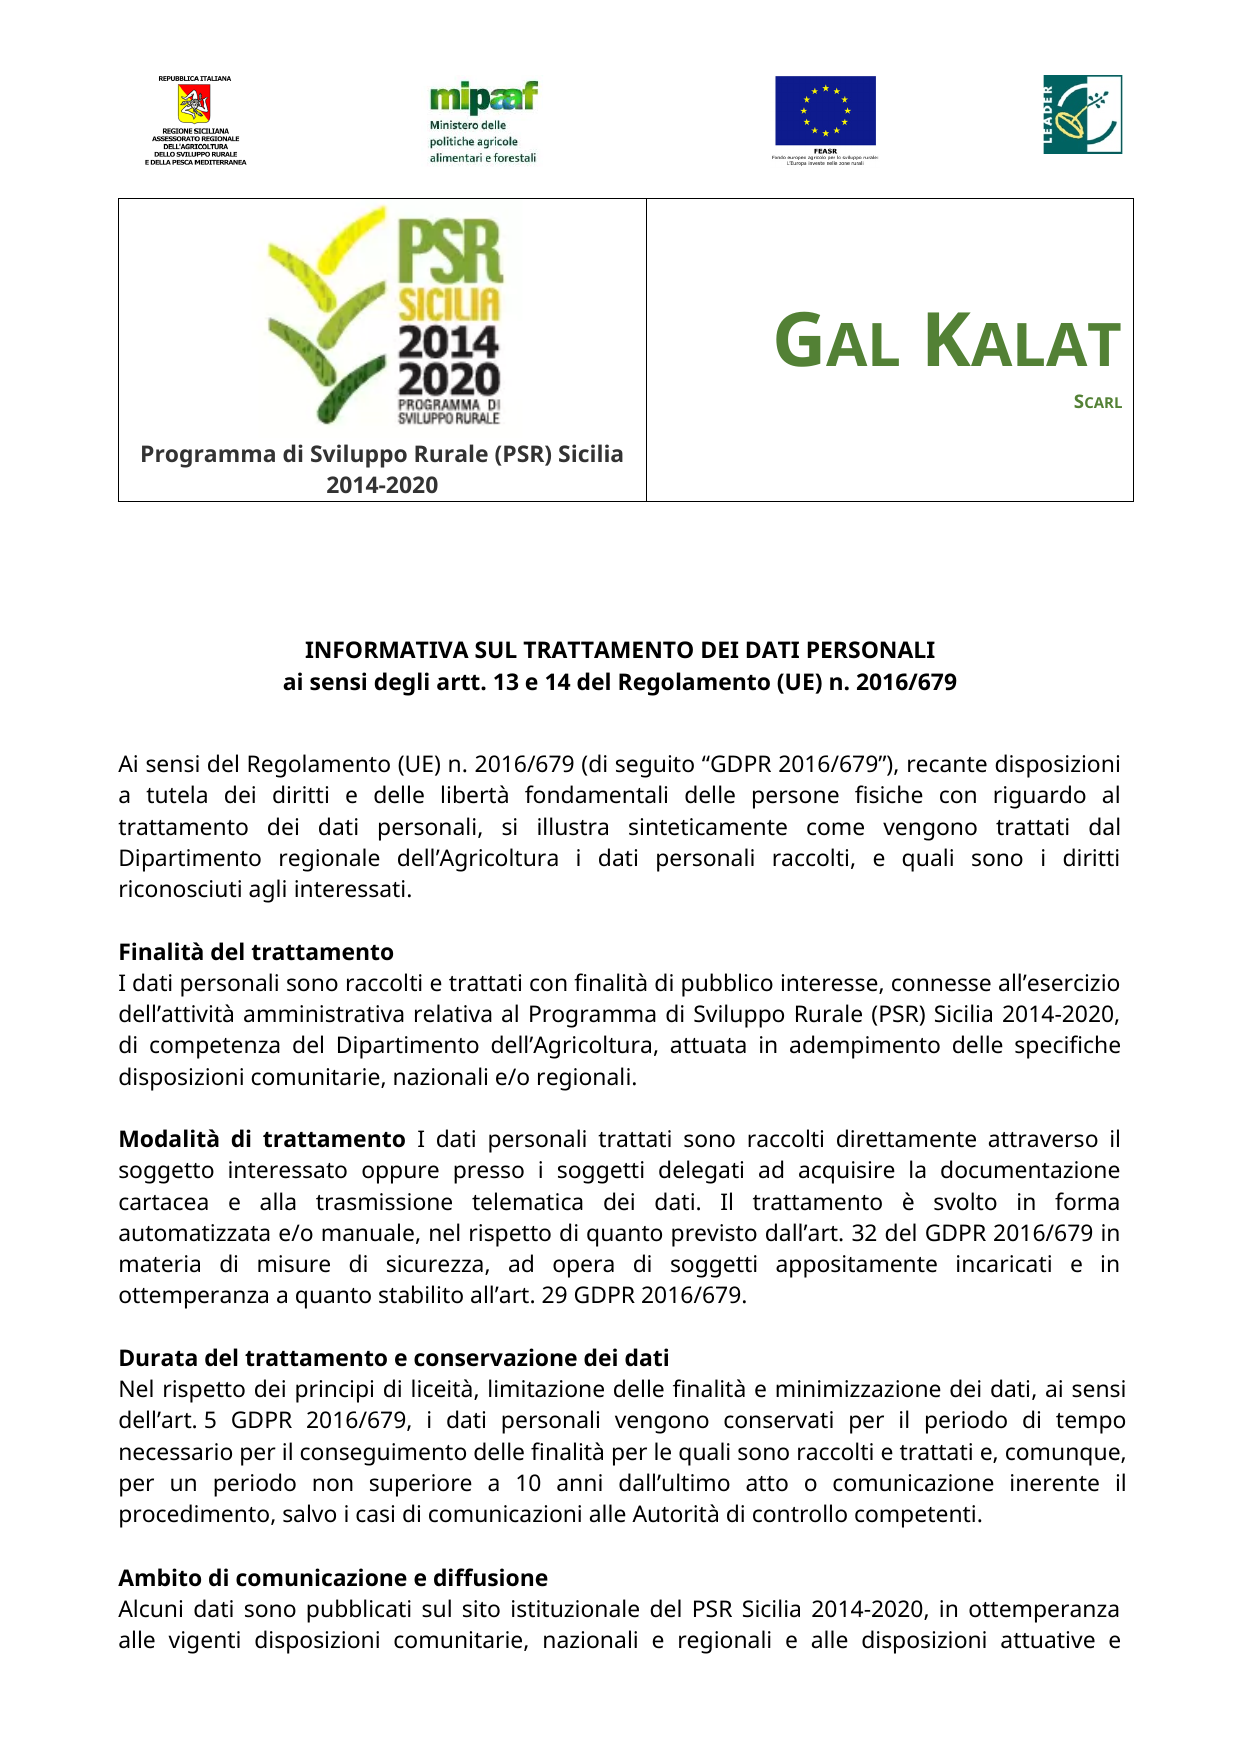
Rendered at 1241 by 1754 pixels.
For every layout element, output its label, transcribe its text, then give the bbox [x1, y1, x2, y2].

text INFORMATIVA SUL TRATTAMENTO DEI DATI PERSONALI [118, 634, 1122, 666]
picture [421, 75, 545, 169]
text Nel rispetto dei principi di liceità, limitazione delle finalità e minimizzazione dei dati, ai sensi dell’art. 5 GDPR 2016/679, i dati personali vengono conservati per il periodo di tempo necessario per il conseguimento delle finalità per le quali sono raccolti e trattati e, comunque, per un periodo non superiore a 10 anni dall’ultimo atto o comunicazione inerente il procedimento, salvo i casi di comunicazioni alle Autorità di controllo competenti. [118, 1373, 1128, 1529]
text I dati personali sono raccolti e trattati con finalità di pubblico interesse, connesse all’esercizio dell’attività amministrativa relativa al Programma di Sviluppo Rurale (PSR) Sicilia 2014-2020, di competenza del Dipartimento dell’Agricoltura, attuata in adempimento delle specifiche disposizioni comunitarie, nazionali e/o regionali. [118, 967, 1122, 1092]
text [118, 1593, 1122, 1656]
picture [129, 75, 262, 173]
text Ai sensi del Regolamento (UE) n. 2016/679 (di seguito “GDPR 2016/679”), recante disposizioni a tutela dei diritti e delle libertà fondamentali delle persone fisiche con riguardo al trattamento dei dati personali, si illustra sinteticamente come vengono trattati dal Dipartimento regionale dell’Agricoltura i dati personali raccolti, e quali sono i diritti riconosciuti agli interessati. [118, 748, 1122, 904]
text ai sensi degli artt. 13 e 14 del Regolamento (UE) n. 2016/679 [118, 666, 1122, 697]
subtitle Finalità del trattamento [118, 936, 1122, 967]
subtitle Durata del trattamento e conservazione dei dati [118, 1342, 1122, 1373]
subtitle Ambito di comunicazione e diffusione [118, 1562, 1122, 1593]
text Modalità di trattamento I dati personali trattati sono raccolti direttamente attraverso il soggetto interessato oppure presso i soggetti delegati ad acquisire la documentazione cartacea e alla trasmissione telematica dei dati. Il trattamento è svolto in forma automatizzata e/o manuale, nel rispetto di quanto previsto dall’art. 32 del GDPR 2016/679 in materia di misure di sicurezza, ad opera di soggetti appositamente incaricati e in ottemperanza a quanto stabilito all’art. 29 GDPR 2016/679. [118, 1123, 1122, 1311]
picture [1043, 75, 1123, 154]
picture [241, 199, 523, 438]
